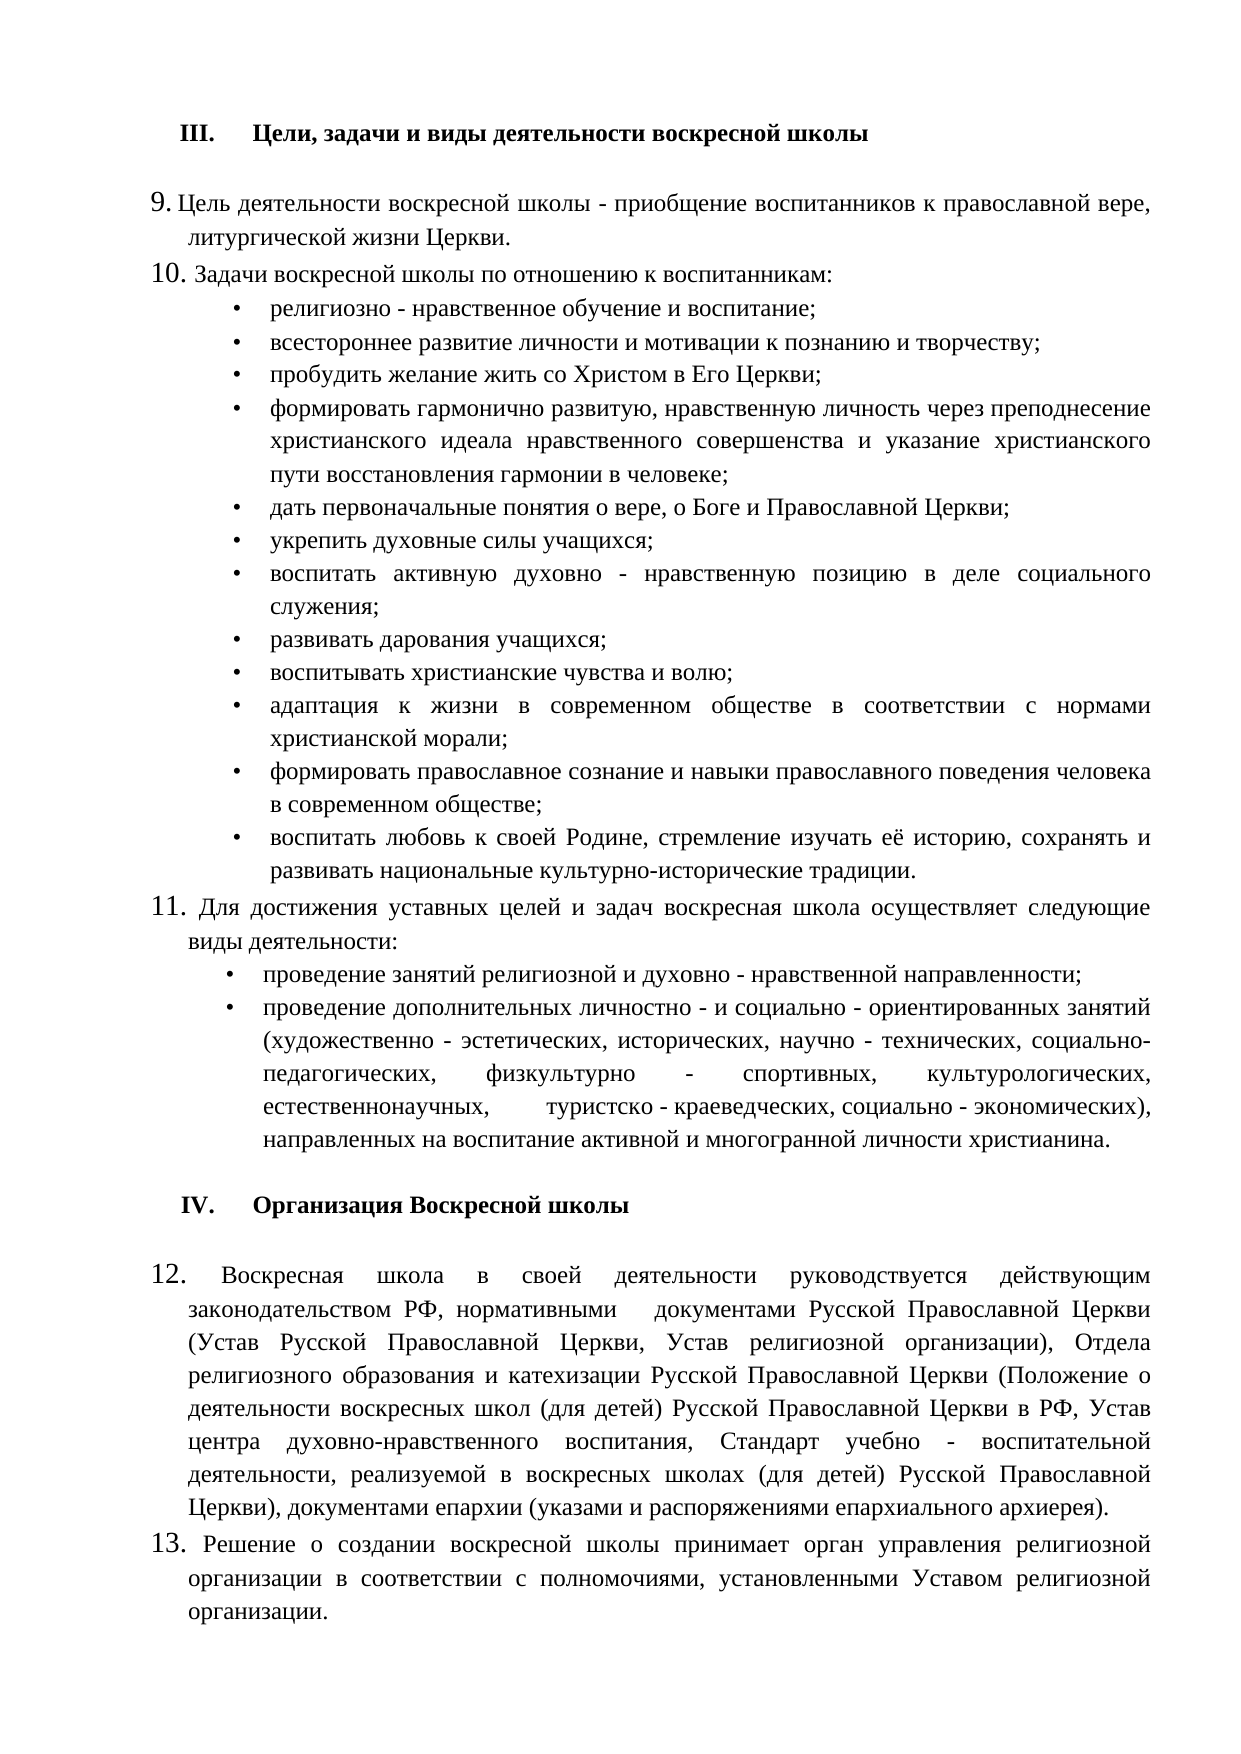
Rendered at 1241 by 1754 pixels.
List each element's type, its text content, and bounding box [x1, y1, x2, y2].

list дать первоначальные понятия о вере, о Боге и Православной Церкви; [232, 492, 1152, 520]
list проведение занятий религиозной и духовно - нравственной направленности; [225, 959, 1152, 987]
list адаптация к жизни в современном обществе в соответствии с нормами христианской морали; [232, 690, 1152, 752]
list Цель деятельности воскресной школы - приобщение воспитанников к православной вере, литургической жизни Церкви. [150, 184, 1152, 251]
list Задачи воскресной школы по отношению к воспитанникам: [150, 255, 1152, 288]
list пробудить желание жить со Христом в Его Церкви; [232, 359, 1152, 388]
list укрепить духовные силы учащихся; [232, 525, 1152, 553]
list Цели, задачи и виды деятельности воскресной школы [215, 118, 1152, 147]
list Решение о создании воскресной школы принимает орган управления религиозной организации в соответствии с полномочиями, установленными Уставом религиозной организации. [150, 1525, 1152, 1624]
list воспитать любовь к своей Родине, стремление изучать её историю, сохранять и развивать национальные культурно-исторические традиции. [232, 822, 1152, 884]
list воспитать активную духовно - нравственную позицию в деле социального служения; [232, 558, 1152, 619]
list Для достижения уставных целей и задач воскресная школа осуществляет следующие виды деятельности: [150, 888, 1152, 954]
list формировать гармонично развитую, нравственную личность через преподнесение христианского идеала нравственного совершенства и указание христианского пути восстановления гармонии в человеке; [232, 393, 1152, 487]
list религиозно - нравственное обучение и воспитание; [232, 293, 1152, 322]
list Организация Воскресной школы [215, 1190, 1152, 1219]
list всестороннее развитие личности и мотивации к познанию и творчеству; [232, 327, 1152, 355]
list развивать дарования учащихся; [232, 624, 1152, 652]
list проведение дополнительных личностно - и социально - ориентированных занятий (художественно - эстетических, исторических, научно - технических, социально-педагогических, физкультурно - спортивных, культурологических, естественнонаучных, туристско - краеведческих, социально - экономических), направленных на воспитание активной и многогранной личности христианина. [225, 992, 1152, 1153]
list Воскресная школа в своей деятельности руководствуется действующим законодательством РФ, нормативными документами Русской Православной Церкви (Устав Русской Православной Церкви, Устав религиозной организации), Отдела религиозного образования и катехизации Русской Православной Церкви (Положение о деятельности воскресных школ (для детей) Русской Православной Церкви в РФ, Устав центра духовно-нравственного воспитания, Стандарт учебно - воспитательной деятельности, реализуемой в воскресных школах (для детей) Русской Православной Церкви), документами епархии (указами и распоряжениями епархиального архиерея). [150, 1256, 1152, 1521]
list воспитывать христианские чувства и волю; [232, 657, 1152, 686]
list формировать православное сознание и навыки православного поведения человека в современном обществе; [232, 756, 1152, 818]
